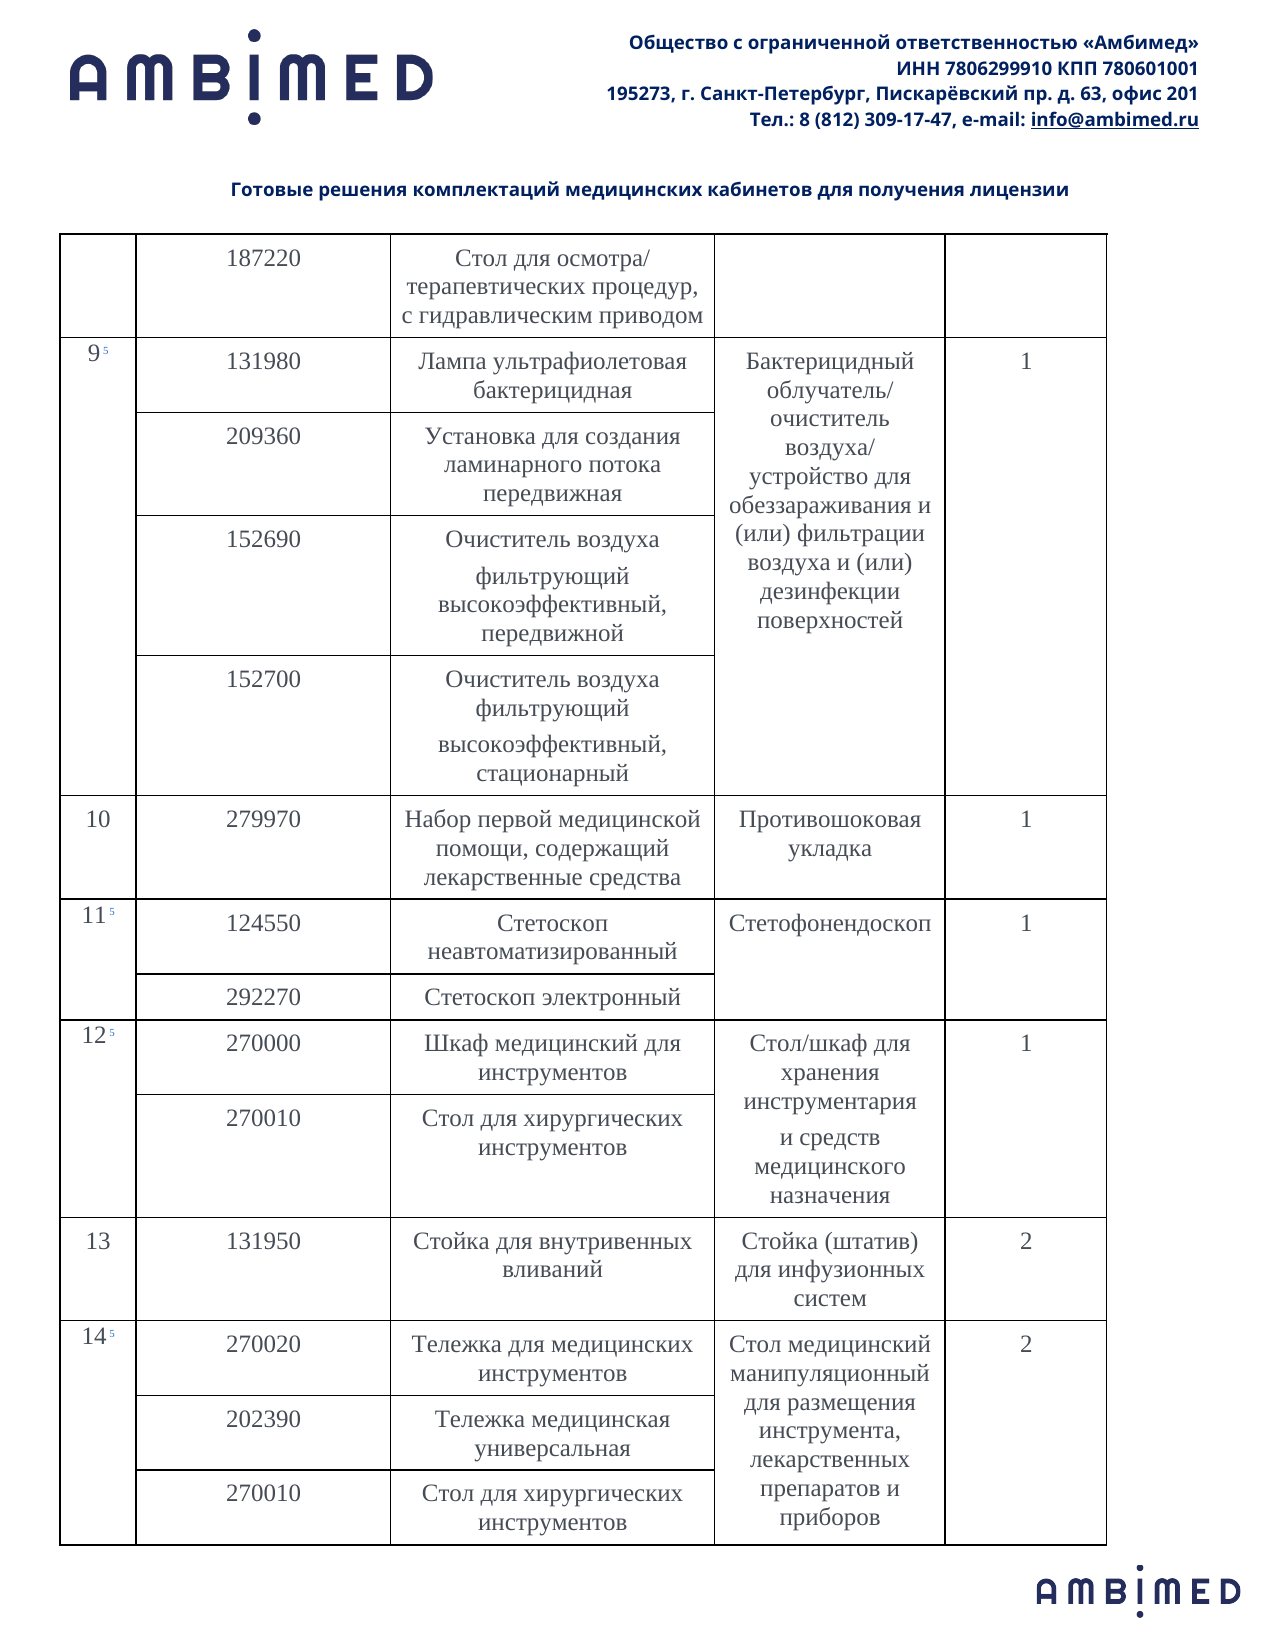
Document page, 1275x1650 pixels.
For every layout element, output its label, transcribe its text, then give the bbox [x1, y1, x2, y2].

table_cell 1 [946, 338, 1106, 795]
table_cell Стол для хирургических инструментов [391, 1095, 714, 1216]
table_cell Тележка медицинская универсальная [391, 1396, 714, 1469]
table_cell Стойка для внутривенных вливаний [391, 1218, 714, 1320]
table_cell 12 5 [61, 1021, 135, 1216]
table_cell 152690 [137, 516, 390, 655]
table_cell 1 [946, 1021, 1106, 1216]
table_cell Бактерицидный облучатель/ очиститель воздуха/ устройство для обеззараживания и (или) фильтрации воздуха и (или) дезинфекции поверхностей [715, 338, 944, 795]
table_cell Стол для хирургических инструментов [391, 1471, 714, 1544]
table_cell 279970 [137, 796, 390, 898]
table_cell 131950 [137, 1218, 390, 1320]
table_cell 209360 [137, 413, 390, 515]
table_cell 9 5 [61, 338, 135, 795]
table_cell Стол для осмотра/ терапевтических процедур, с гидравлическим приводом [391, 235, 714, 337]
table_cell 187220 [137, 235, 390, 337]
table_cell 11 5 [61, 900, 135, 1019]
table_cell 14 5 [61, 1321, 135, 1544]
table_cell Очиститель воздуха фильтрующий высокоэффективный, стационарный [391, 656, 714, 795]
table_cell Стол/шкаф для хранения инструментария и средств медицинского назначения [715, 1021, 944, 1216]
table_cell Стол медицинский манипуляционный для размещения инструмента, лекарственных препаратов и приборов [715, 1321, 944, 1544]
table_cell 270010 [137, 1471, 390, 1544]
table_cell 124550 [137, 900, 390, 973]
table_cell Стетоскоп неавтоматизированный [391, 900, 714, 973]
table_cell 1 [946, 796, 1106, 898]
table_cell 2 [946, 1218, 1106, 1320]
picture [1036, 1565, 1241, 1618]
table_cell 270020 [137, 1321, 390, 1394]
table_cell Лампа ультрафиолетовая бактерицидная [391, 338, 714, 411]
table_cell Противошоковая укладка [715, 796, 944, 898]
table_cell 152700 [137, 656, 390, 795]
table_cell Стетоскоп электронный [391, 975, 714, 1019]
table_cell 131980 [137, 338, 390, 411]
table_cell Шкаф медицинский для инструментов [391, 1021, 714, 1093]
table_cell Стетофонендоскоп [715, 900, 944, 1019]
table_cell Набор первой медицинской помощи, содержащий лекарственные средства [391, 796, 714, 898]
table_cell 270000 [137, 1021, 390, 1093]
table_cell 202390 [137, 1396, 390, 1469]
table_cell Тележка для медицинских инструментов [391, 1321, 714, 1394]
table_cell 270010 [137, 1095, 390, 1216]
table_cell 13 [61, 1218, 135, 1320]
table_cell Стойка (штатив) для инфузионных систем [715, 1218, 944, 1320]
table_cell Очиститель воздуха фильтрующий высокоэффективный, передвижной [391, 516, 714, 655]
picture [70, 29, 433, 125]
table_cell Установка для создания ламинарного потока передвижная [391, 413, 714, 515]
table_cell 2 [946, 1321, 1106, 1544]
table_cell 1 [946, 900, 1106, 1019]
table_cell 10 [61, 796, 135, 898]
table_cell 292270 [137, 975, 390, 1019]
